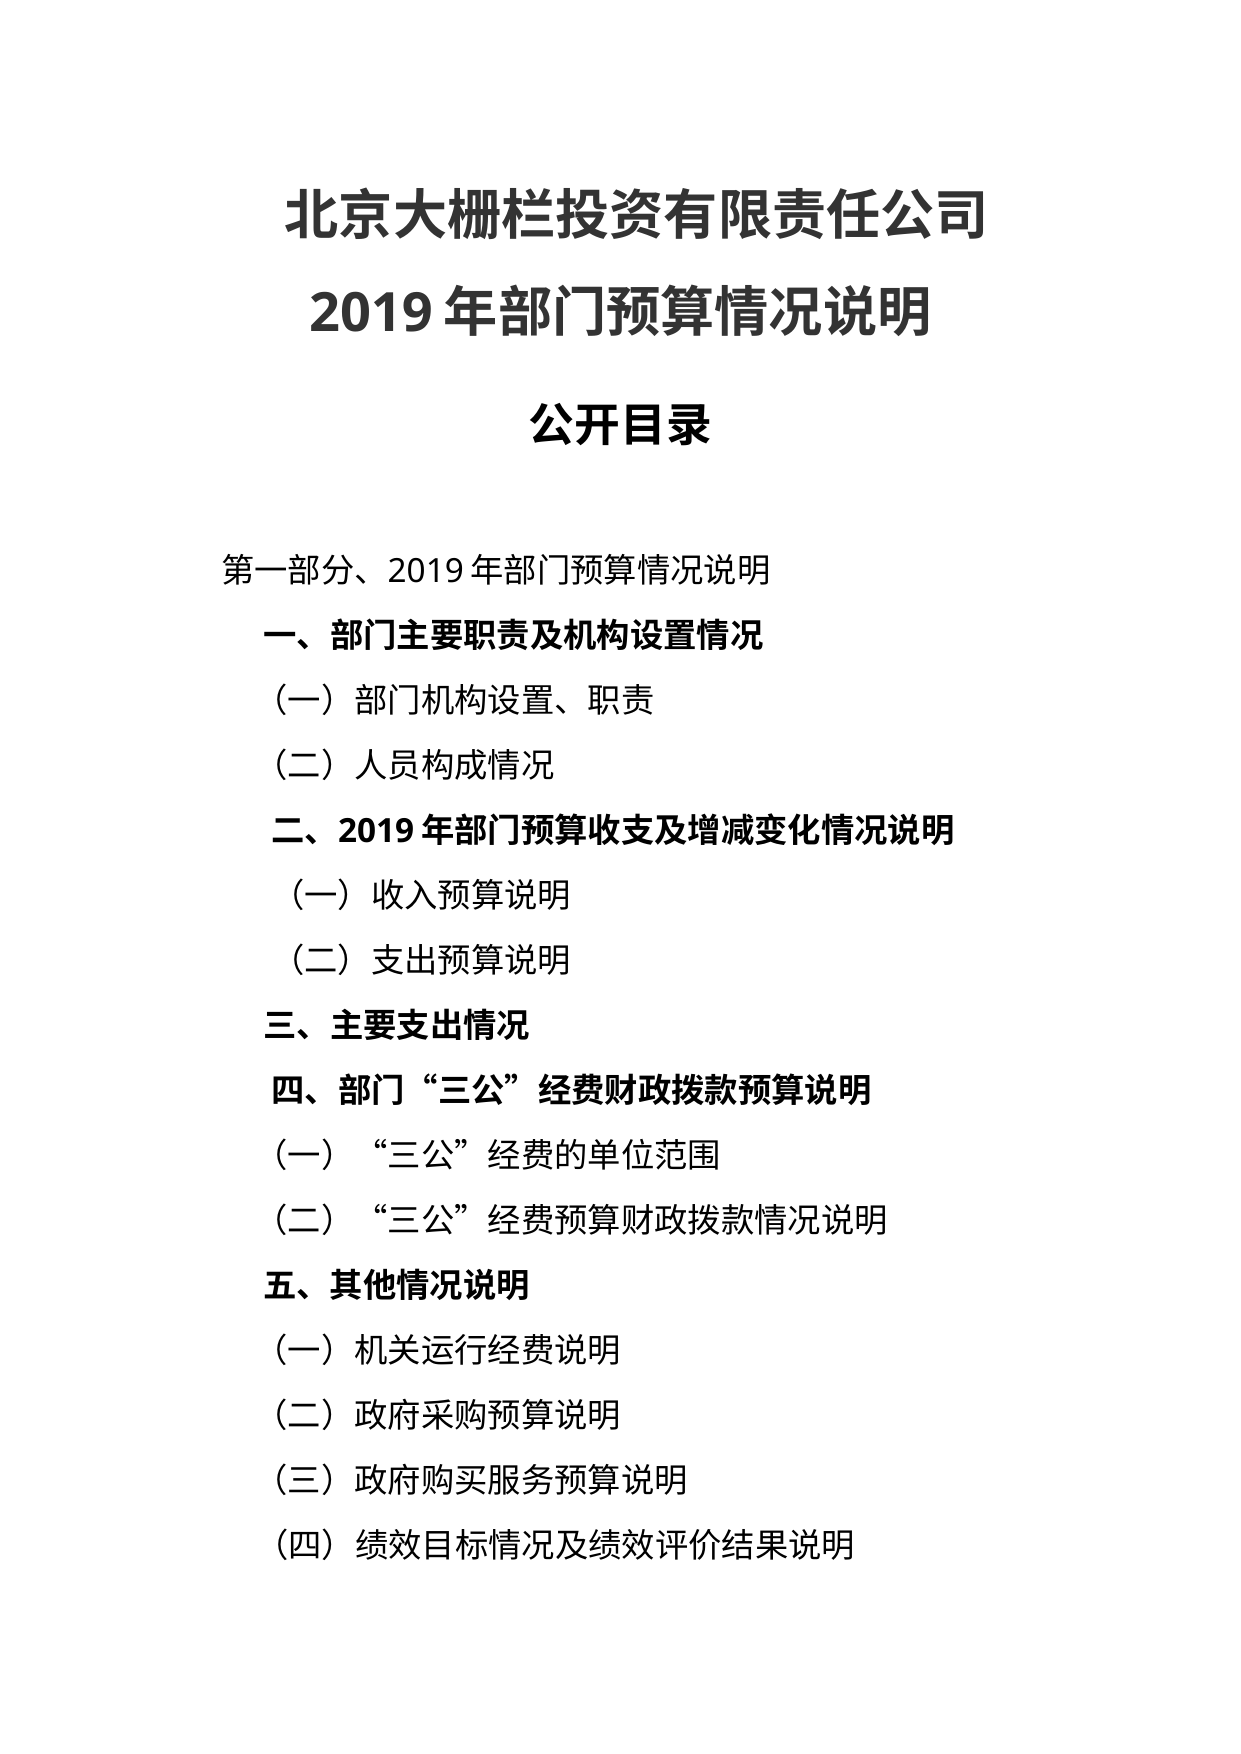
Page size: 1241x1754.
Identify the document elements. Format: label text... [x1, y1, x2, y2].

text 五、其他情况说明 [187, 1250, 1053, 1315]
text （四）绩效目标情况及绩效评价结果说明 [187, 1510, 1053, 1575]
text 二、2019年部门预算收支及增减变化情况说明 [187, 795, 1053, 860]
text （二）支出预算说明 [187, 925, 1053, 990]
text 第一部分、2019年部门预算情况说明 [187, 535, 1053, 600]
text 北京大栅栏投资有限责任公司2019年部门预算情况说明 [187, 162, 1053, 357]
text （二）政府采购预算说明 [187, 1380, 1053, 1445]
text （一）收入预算说明 [187, 860, 1053, 925]
text 四、部门“三公”经费财政拨款预算说明 [187, 1055, 1053, 1120]
text （二）“三公”经费预算财政拨款情况说明 [187, 1185, 1053, 1250]
text （一）机关运行经费说明 [187, 1315, 1053, 1380]
text （一）部门机构设置、职责 [187, 665, 1053, 730]
text 公开目录 [187, 373, 1053, 470]
text （一）“三公”经费的单位范围 [187, 1120, 1053, 1185]
text （二）人员构成情况 [187, 730, 1053, 795]
text （三）政府购买服务预算说明 [187, 1445, 1053, 1510]
text 一、部门主要职责及机构设置情况 [187, 600, 1053, 665]
text 三、主要支出情况 [187, 990, 1053, 1055]
